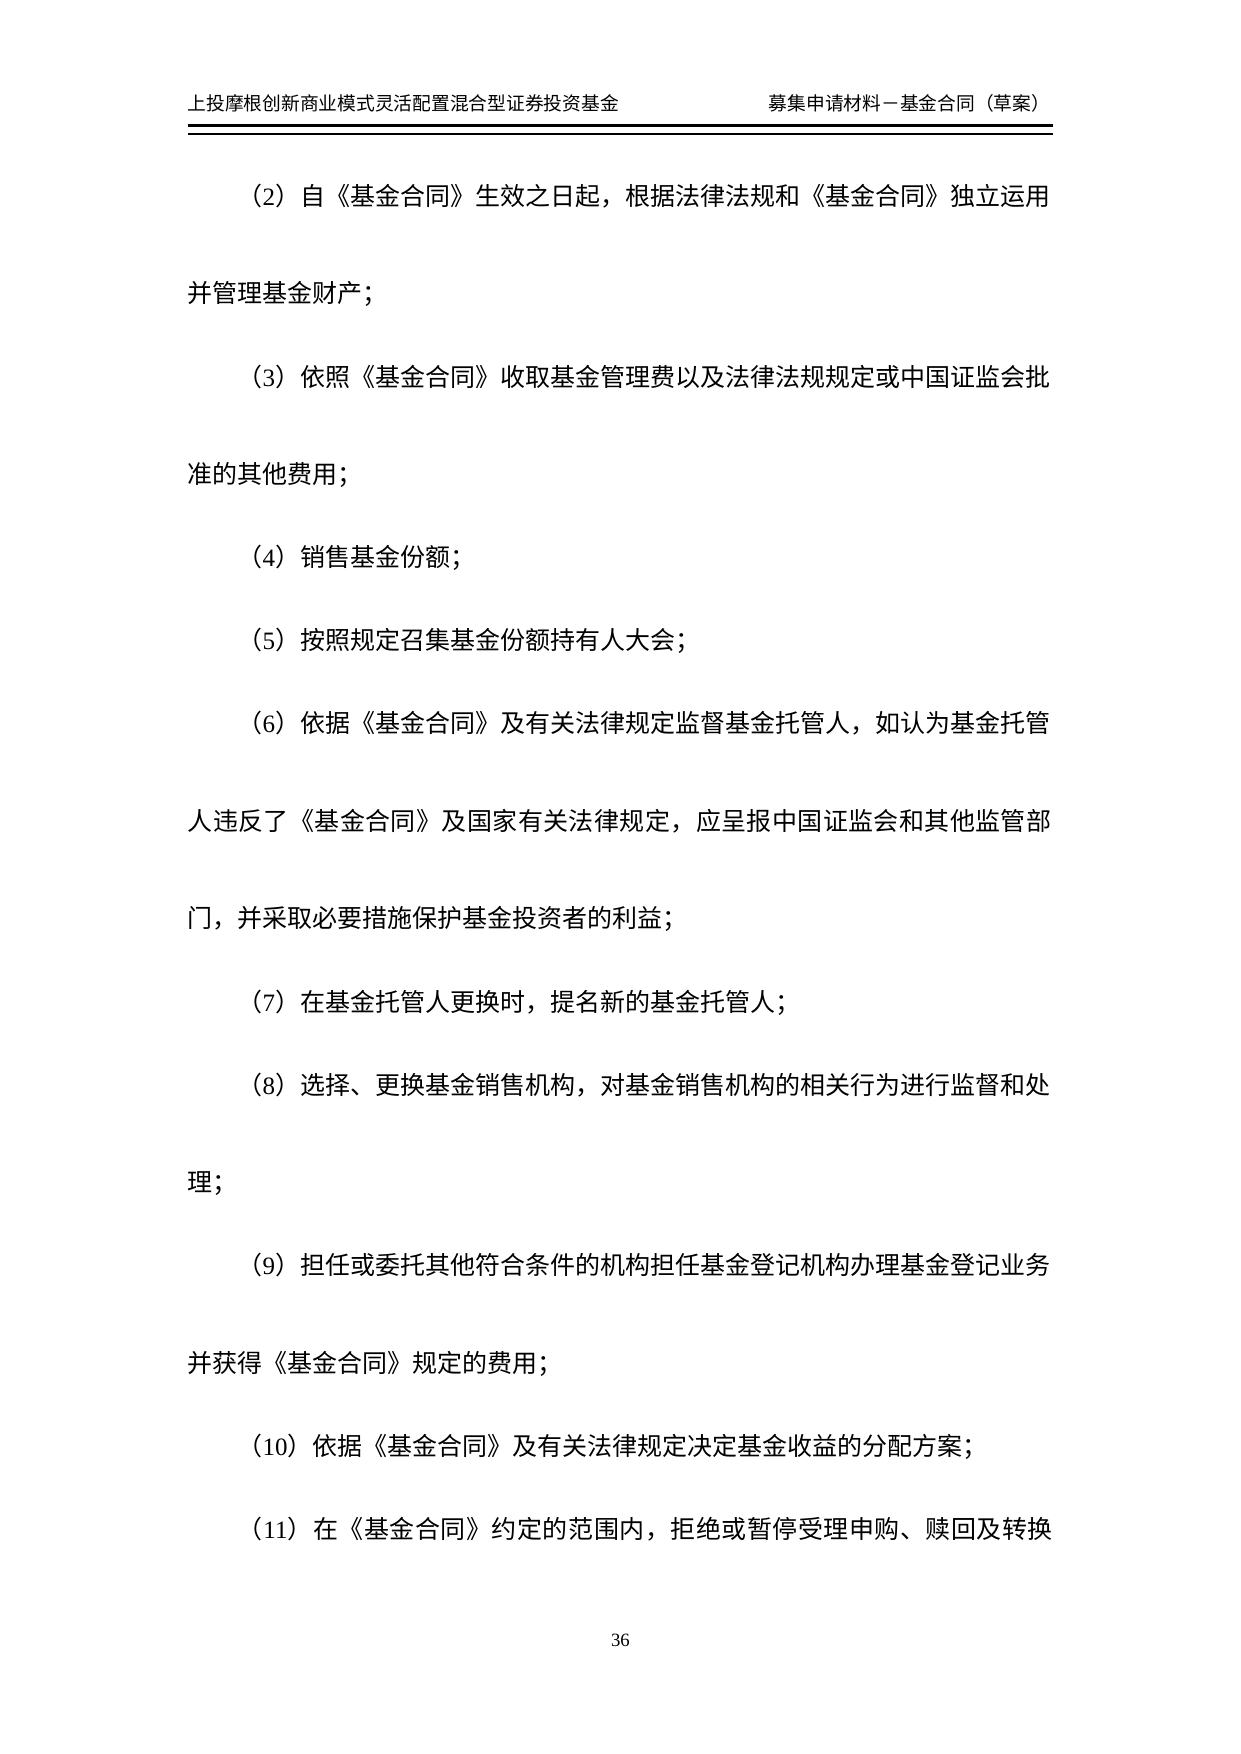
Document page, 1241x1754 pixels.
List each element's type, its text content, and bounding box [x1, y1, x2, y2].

text （10）依据《基金合同》及有关法律规定决定基金收益的分配方案； [187, 1412, 1053, 1477]
text （6）依据《基金合同》及有关法律规定监督基金托管人，如认为基金托管人违反了《基金合同》及国家有关法律规定，应呈报中国证监会和其他监管部门，并采取必要措施保护基金投资者的利益； [187, 689, 1053, 949]
text （2）自《基金合同》生效之日起，根据法律法规和《基金合同》独立运用并管理基金财产； [187, 162, 1053, 324]
text （3）依照《基金合同》收取基金管理费以及法律法规规定或中国证监会批准的其他费用； [187, 343, 1053, 505]
text （7）在基金托管人更换时，提名新的基金托管人； [187, 968, 1053, 1033]
text （4）销售基金份额； [187, 523, 1053, 588]
text （5）按照规定召集基金份额持有人大会； [187, 606, 1053, 671]
text （9）担任或委托其他符合条件的机构担任基金登记机构办理基金登记业务并获得《基金合同》规定的费用； [187, 1231, 1053, 1394]
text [187, 1495, 1053, 1560]
text （8）选择、更换基金销售机构，对基金销售机构的相关行为进行监督和处理； [187, 1051, 1053, 1213]
